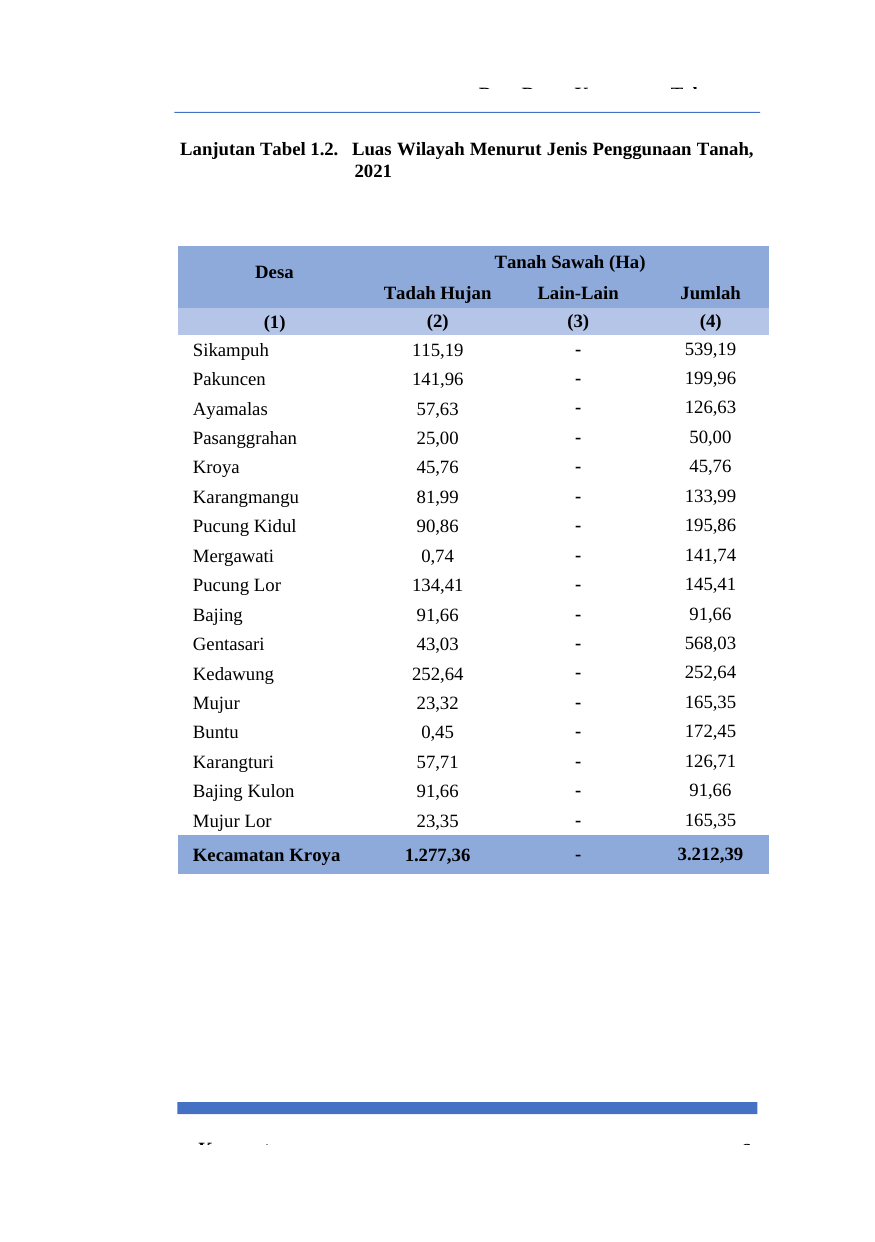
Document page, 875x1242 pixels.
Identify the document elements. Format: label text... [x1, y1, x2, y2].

table_cell (1) [178, 308, 372, 335]
table_cell Karangturi [178, 747, 372, 776]
table_cell - [514, 806, 648, 835]
table_cell 172,45 [648, 717, 769, 747]
table_cell Pakuncen [178, 364, 372, 393]
table_cell 3.212,39 [648, 835, 769, 874]
table_cell 45,76 [648, 452, 769, 482]
table_cell 91,66 [372, 600, 514, 629]
table_cell Mergawati [178, 541, 372, 570]
table_cell Bajing Kulon [178, 776, 372, 806]
table_cell Pucung Kidul [178, 511, 372, 541]
table_cell 90,86 [372, 511, 514, 541]
table_cell Ayamalas [178, 393, 372, 423]
table_cell 141,96 [372, 364, 514, 393]
table_cell Pucung Lor [178, 570, 372, 599]
table_cell (4) [648, 308, 769, 335]
table_cell - [514, 570, 648, 599]
table_cell 91,66 [648, 776, 769, 806]
table_cell 81,99 [372, 482, 514, 511]
table_cell Jumlah [648, 284, 769, 308]
table_cell 91,66 [372, 776, 514, 806]
table_cell Kecamatan Kroya [178, 835, 372, 874]
table_cell 199,96 [648, 364, 769, 393]
table_cell - [514, 835, 648, 874]
table_cell Karangmangu [178, 482, 372, 511]
table_cell - [514, 717, 648, 747]
table_cell 57,71 [372, 747, 514, 776]
table_cell 165,35 [648, 688, 769, 717]
table_cell 539,19 [648, 335, 769, 364]
table_cell 45,76 [372, 452, 514, 482]
table_header [648, 246, 769, 284]
table_cell 57,63 [372, 393, 514, 423]
table_cell [178, 284, 372, 308]
table_cell Lain-Lain [514, 284, 648, 308]
table_cell 126,63 [648, 393, 769, 423]
table_cell (2) [372, 308, 514, 335]
table_cell 195,86 [648, 511, 769, 541]
table_cell - [514, 452, 648, 482]
table_cell - [514, 629, 648, 658]
table_cell 134,41 [372, 570, 514, 599]
table_cell Sikampuh [178, 335, 372, 364]
table_cell - [514, 482, 648, 511]
table_cell Tadah Hujan [372, 284, 514, 308]
table_cell 141,74 [648, 541, 769, 570]
table_cell 0,45 [372, 717, 514, 747]
table_cell - [514, 658, 648, 688]
table_cell Pasanggrahan [178, 423, 372, 452]
table_cell 133,99 [648, 482, 769, 511]
table_cell - [514, 393, 648, 423]
table_cell Kroya [178, 452, 372, 482]
table_cell Buntu [178, 717, 372, 747]
table_cell - [514, 423, 648, 452]
table_cell 115,19 [372, 335, 514, 364]
table_cell Mujur [178, 688, 372, 717]
table_cell - [514, 335, 648, 364]
table_cell Mujur Lor [178, 806, 372, 835]
table_cell 50,00 [648, 423, 769, 452]
table_cell - [514, 688, 648, 717]
table_cell 252,64 [648, 658, 769, 688]
table_cell 25,00 [372, 423, 514, 452]
table_cell 0,74 [372, 541, 514, 570]
table_cell 126,71 [648, 747, 769, 776]
table_cell - [514, 600, 648, 629]
table_cell 165,35 [648, 806, 769, 835]
table_header Tanah Sawah (Ha) [372, 246, 648, 284]
table_cell - [514, 364, 648, 393]
table_cell (3) [514, 308, 648, 335]
table_cell 1.277,36 [372, 835, 514, 874]
text 2021 [353, 159, 393, 181]
table_cell 568,03 [648, 629, 769, 658]
table_cell - [514, 541, 648, 570]
table_cell 145,41 [648, 570, 769, 599]
text Lanjutan Tabel 1.2. Luas Wilayah Menurut Jenis Penggunaan Tanah, [178, 138, 755, 159]
table_cell 91,66 [648, 600, 769, 629]
table_cell 252,64 [372, 658, 514, 688]
table_cell Gentasari [178, 629, 372, 658]
table_cell - [514, 511, 648, 541]
table_header Desa [178, 246, 372, 284]
table_cell 23,35 [372, 806, 514, 835]
table_cell - [514, 747, 648, 776]
table_cell 43,03 [372, 629, 514, 658]
table_cell 23,32 [372, 688, 514, 717]
table_cell - [514, 776, 648, 806]
table_cell Kedawung [178, 658, 372, 688]
table_cell Bajing [178, 600, 372, 629]
